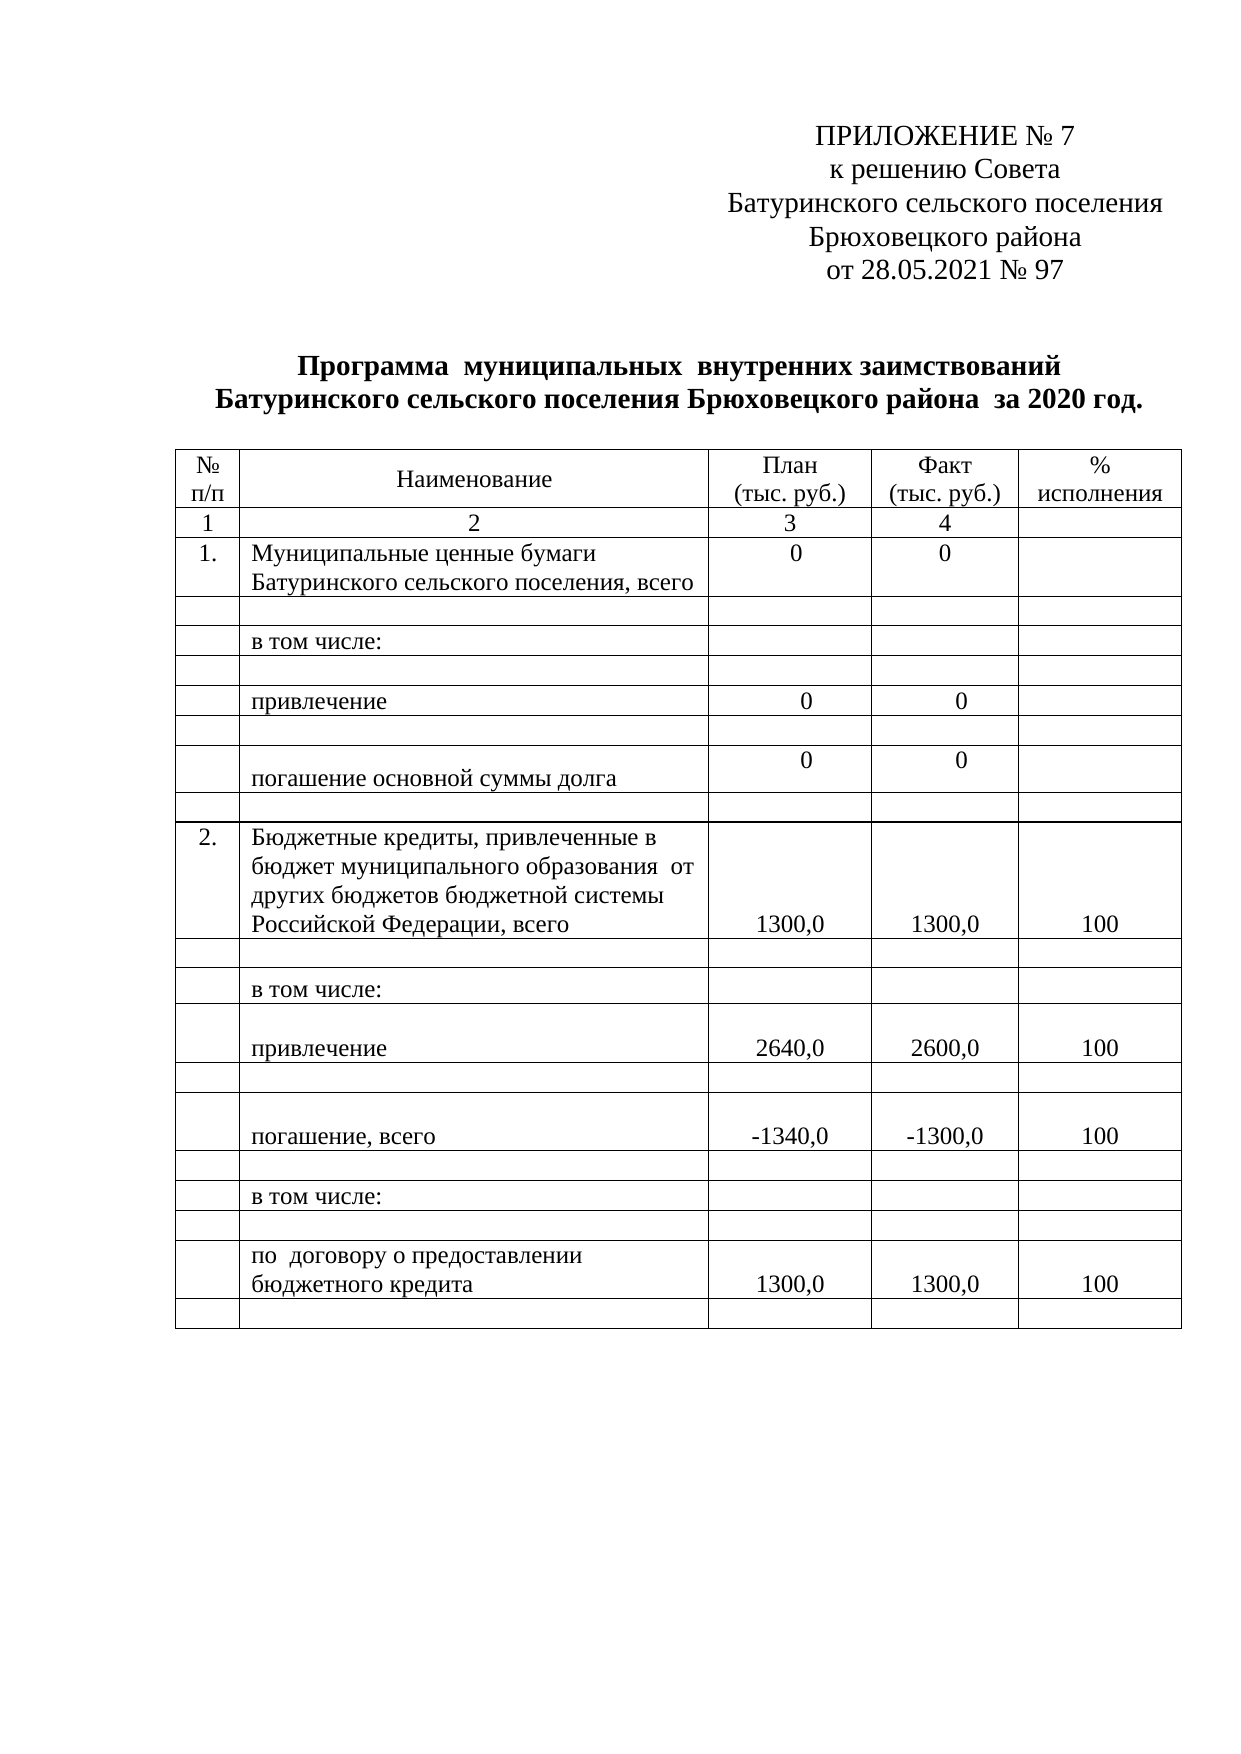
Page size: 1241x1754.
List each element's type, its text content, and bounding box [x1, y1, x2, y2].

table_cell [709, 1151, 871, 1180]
table_cell [176, 793, 239, 821]
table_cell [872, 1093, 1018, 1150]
table_cell [709, 626, 871, 655]
table_cell привлечение [240, 686, 708, 715]
table_cell 1 [176, 508, 239, 537]
table_cell [1019, 686, 1181, 715]
table_header № п/п [176, 450, 239, 507]
table_cell [1019, 968, 1181, 1003]
table_cell [176, 939, 239, 967]
table_cell [176, 597, 239, 625]
table_cell [872, 656, 1018, 685]
table_cell [1019, 538, 1181, 596]
table_cell 0 [872, 746, 1018, 792]
table_cell 0 [709, 746, 871, 792]
table_cell [240, 597, 708, 625]
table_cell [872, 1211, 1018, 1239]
table_cell [240, 716, 708, 744]
table_cell [1019, 597, 1181, 625]
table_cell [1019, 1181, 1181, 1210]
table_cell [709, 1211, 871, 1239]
table_cell 1. [176, 538, 239, 596]
table_cell 3 [709, 508, 871, 537]
table_cell [240, 793, 708, 821]
table_cell [872, 597, 1018, 625]
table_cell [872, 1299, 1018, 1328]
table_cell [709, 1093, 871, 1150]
table_cell [872, 968, 1018, 1003]
table_cell 100 [1019, 823, 1181, 937]
table_cell [872, 939, 1018, 967]
table_cell [1019, 793, 1181, 821]
table_cell [176, 626, 239, 655]
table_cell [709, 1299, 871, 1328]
table_cell [709, 656, 871, 685]
table_header Наименование [240, 450, 708, 507]
table_header Факт (тыс. руб.) [872, 450, 1018, 507]
table_cell [709, 968, 871, 1003]
table_cell в том числе: [240, 968, 708, 1003]
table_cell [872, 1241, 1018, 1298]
table_header План (тыс. руб.) [709, 450, 871, 507]
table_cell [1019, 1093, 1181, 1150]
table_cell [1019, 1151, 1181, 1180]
table_cell 2600,0 [872, 1004, 1018, 1062]
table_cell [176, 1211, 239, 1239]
text Программа муниципальных внутренних заимствований [177, 348, 1181, 382]
text ПРИЛОЖЕНИЕ № 7 [177, 118, 1181, 152]
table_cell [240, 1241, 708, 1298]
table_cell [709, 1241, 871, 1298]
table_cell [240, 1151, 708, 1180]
table_cell Бюджетные кредиты, привлеченные в бюджет муниципального образования от других бюджетов бюджетной системы Российской Федерации, всего [240, 823, 708, 937]
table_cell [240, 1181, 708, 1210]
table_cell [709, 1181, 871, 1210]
table_cell 4 [872, 508, 1018, 537]
table_cell [872, 793, 1018, 821]
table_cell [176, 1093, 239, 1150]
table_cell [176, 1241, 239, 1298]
table_cell 0 [709, 686, 871, 715]
table_cell 100 [1019, 1004, 1181, 1062]
table_cell 2. [176, 823, 239, 937]
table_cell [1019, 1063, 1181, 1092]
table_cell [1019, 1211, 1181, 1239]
table_cell 1300,0 [709, 823, 871, 937]
table_cell [1019, 656, 1181, 685]
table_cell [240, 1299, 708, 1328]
table_cell [176, 1063, 239, 1092]
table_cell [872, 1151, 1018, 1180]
table_cell [1019, 508, 1181, 537]
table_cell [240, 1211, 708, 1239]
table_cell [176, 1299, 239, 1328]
table_cell [176, 746, 239, 792]
table_cell погашение основной суммы долга [240, 746, 708, 792]
table_cell в том числе: [240, 626, 708, 655]
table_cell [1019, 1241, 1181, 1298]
table_cell [709, 793, 871, 821]
table_cell 2640,0 [709, 1004, 871, 1062]
table_cell [176, 686, 239, 715]
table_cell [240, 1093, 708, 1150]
table_cell [176, 1004, 239, 1062]
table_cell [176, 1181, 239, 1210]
table_cell [240, 939, 708, 967]
table_cell [176, 656, 239, 685]
table_cell 1300,0 [872, 823, 1018, 937]
table_cell [1019, 746, 1181, 792]
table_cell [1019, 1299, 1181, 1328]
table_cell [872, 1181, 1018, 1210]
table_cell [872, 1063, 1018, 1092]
table_cell [709, 716, 871, 744]
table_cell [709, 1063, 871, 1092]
text от 28.05.2021 № 97 [177, 252, 1181, 286]
table_cell 0 [872, 538, 1018, 596]
text к решению Совета [177, 152, 1181, 185]
table_cell [872, 716, 1018, 744]
table_cell [240, 1063, 708, 1092]
table_cell 0 [872, 686, 1018, 715]
table_cell [1019, 939, 1181, 967]
table_cell [709, 939, 871, 967]
table_cell [176, 716, 239, 744]
table_cell 0 [709, 538, 871, 596]
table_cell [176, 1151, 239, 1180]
text Брюховецкого района [177, 219, 1181, 252]
table_cell [1019, 716, 1181, 744]
table_cell [176, 968, 239, 1003]
table_header % исполнения [1019, 450, 1181, 507]
table_cell [709, 597, 871, 625]
table_cell [872, 626, 1018, 655]
text Батуринского сельского поселения Брюховецкого района за 2020 год. [177, 382, 1181, 415]
table_cell [240, 656, 708, 685]
text Батуринского сельского поселения [177, 185, 1181, 219]
table_cell 2 [240, 508, 708, 537]
table_cell Муниципальные ценные бумаги Батуринского сельского поселения, всего [240, 538, 708, 596]
table_cell [1019, 626, 1181, 655]
table_cell привлечение [240, 1004, 708, 1062]
